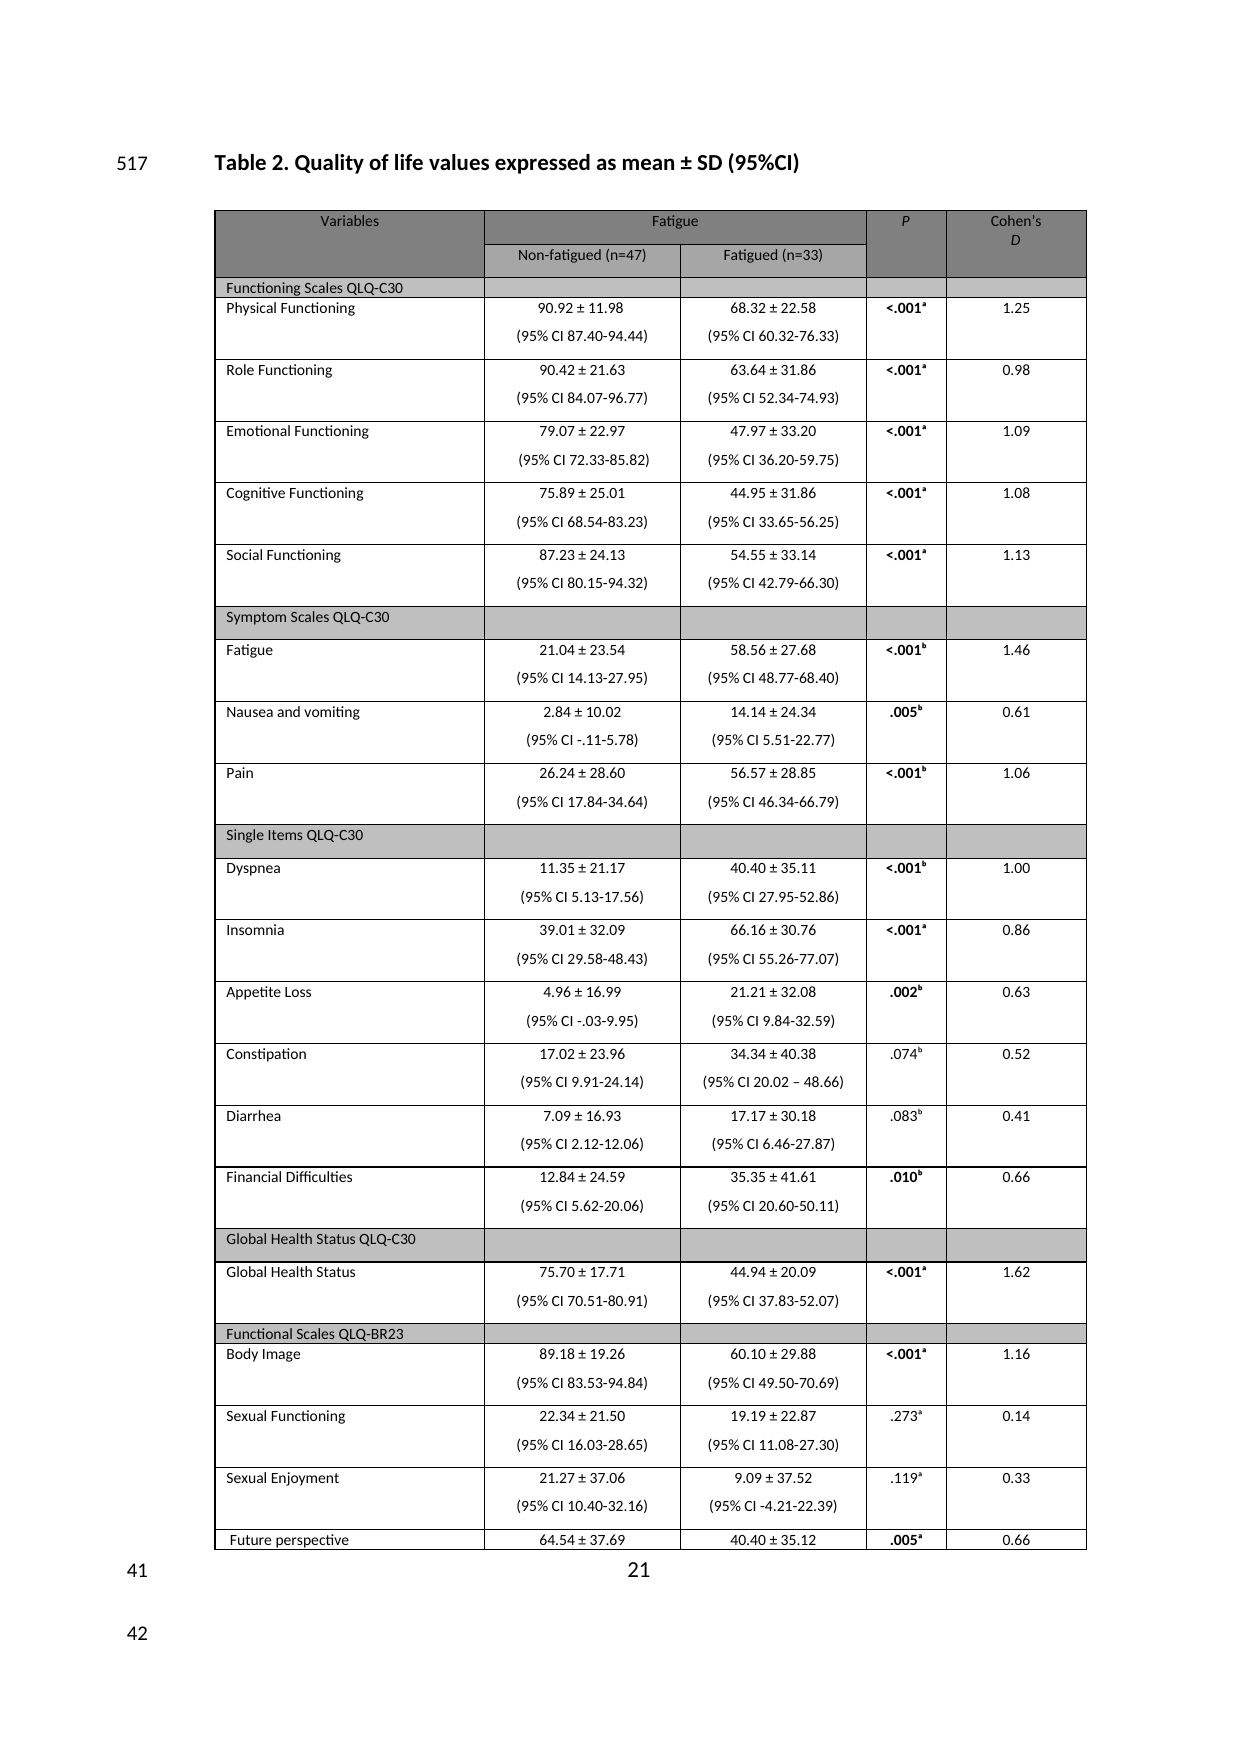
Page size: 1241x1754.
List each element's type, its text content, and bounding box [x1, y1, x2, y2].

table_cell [681, 1530, 866, 1549]
table_cell 22.34 ± 21.50 (95% CI 16.03-28.65) [485, 1406, 680, 1467]
table_header Variables [216, 211, 484, 277]
table_cell [947, 825, 1086, 858]
table_cell 11.35 ± 21.17 (95% CI 5.13-17.56) [485, 859, 680, 919]
table_cell 63.64 ± 31.86 (95% CI 52.34-74.93) [681, 360, 866, 421]
table_cell 0.66 [947, 1530, 1086, 1549]
table_cell 89.18 ± 19.26 (95% CI 83.53-94.84) [485, 1344, 680, 1405]
table_cell 90.42 ± 21.63 (95% CI 84.07-96.77) [485, 360, 680, 421]
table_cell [485, 1530, 680, 1549]
table_cell 75.89 ± 25.01 (95% CI 68.54-83.23) [485, 483, 680, 544]
table_cell Global Health Status [216, 1263, 484, 1323]
table_cell [485, 1229, 680, 1261]
table_cell 0.98 [947, 360, 1086, 421]
table_cell <.001ᵇ [867, 640, 946, 701]
table_cell Fatigued (n=33) [681, 245, 866, 277]
table_cell Physical Functioning [216, 298, 484, 359]
table_cell Sexual Functioning [216, 1406, 484, 1467]
text Table 2. Quality of life values expressed as mean ± SD (95%CI) [214, 148, 1063, 176]
table_header Fatigue [485, 211, 866, 244]
table_cell 1.06 [947, 764, 1086, 824]
table_cell [681, 1229, 866, 1261]
table_cell <.001ᵃ [867, 483, 946, 544]
table_cell .010ᵇ [867, 1168, 946, 1228]
table_cell [947, 278, 1086, 297]
table_cell 56.57 ± 28.85 (95% CI 46.34-66.79) [681, 764, 866, 824]
table_cell <.001ᵇ [867, 764, 946, 824]
table_cell .083ᵇ [867, 1106, 946, 1166]
table_cell Nausea and vomiting [216, 702, 484, 763]
table_cell [947, 1229, 1086, 1261]
table_cell 14.14 ± 24.34 (95% CI 5.51-22.77) [681, 702, 866, 763]
table_cell 79.07 ± 22.97 (95% CI 72.33-85.82) [485, 422, 680, 482]
table_cell .273ᵃ [867, 1406, 946, 1467]
table_cell Emotional Functioning [216, 422, 484, 482]
table_cell [867, 1229, 946, 1261]
table_cell 1.00 [947, 859, 1086, 919]
table_cell 0.66 [947, 1168, 1086, 1228]
table_cell 2.84 ± 10.02 (95% CI -.11-5.78) [485, 702, 680, 763]
table_cell [867, 278, 946, 297]
table_cell 9.09 ± 37.52 (95% CI -4.21-22.39) [681, 1468, 866, 1529]
table_cell 0.63 [947, 982, 1086, 1043]
table_cell 1.09 [947, 422, 1086, 482]
table_cell <.001ᵃ [867, 422, 946, 482]
table_cell 1.62 [947, 1263, 1086, 1323]
table_cell 0.41 [947, 1106, 1086, 1166]
table_cell [485, 1324, 680, 1343]
table_cell 1.13 [947, 545, 1086, 606]
table_cell <.001ᵃ [867, 360, 946, 421]
table_cell Cognitive Functioning [216, 483, 484, 544]
table_cell Future perspective [216, 1530, 484, 1549]
table_cell Diarrhea [216, 1106, 484, 1166]
table_cell 21.21 ± 32.08 (95% CI 9.84-32.59) [681, 982, 866, 1043]
table_cell Dyspnea [216, 859, 484, 919]
table_cell [485, 607, 680, 639]
table_cell <.001ᵃ [867, 1344, 946, 1405]
table_cell Financial Difficulties [216, 1168, 484, 1228]
table_cell .119ᵃ [867, 1468, 946, 1529]
table_cell .002ᵇ [867, 982, 946, 1043]
table_cell 34.34 ± 40.38 (95% CI 20.02 – 48.66) [681, 1044, 866, 1105]
table_cell 87.23 ± 24.13 (95% CI 80.15-94.32) [485, 545, 680, 606]
table_cell 4.96 ± 16.99 (95% CI -.03-9.95) [485, 982, 680, 1043]
table_cell Role Functioning [216, 360, 484, 421]
table_cell 1.16 [947, 1344, 1086, 1405]
table_cell 0.33 [947, 1468, 1086, 1529]
table_cell 0.86 [947, 920, 1086, 981]
table_header Cohen’s D [947, 211, 1086, 277]
table_cell [681, 607, 866, 639]
table_cell 0.52 [947, 1044, 1086, 1105]
table_cell 1.46 [947, 640, 1086, 701]
table_cell 39.01 ± 32.09 (95% CI 29.58-48.43) [485, 920, 680, 981]
table_cell 75.70 ± 17.71 (95% CI 70.51-80.91) [485, 1263, 680, 1323]
table_cell <.001ᵃ [867, 545, 946, 606]
table_cell Pain [216, 764, 484, 824]
table_cell <.001ᵃ [867, 1263, 946, 1323]
table_cell 12.84 ± 24.59 (95% CI 5.62-20.06) [485, 1168, 680, 1228]
table_cell 90.92 ± 11.98 (95% CI 87.40-94.44) [485, 298, 680, 359]
table_cell [867, 607, 946, 639]
table_cell 44.94 ± 20.09 (95% CI 37.83-52.07) [681, 1263, 866, 1323]
table_cell 40.40 ± 35.11 (95% CI 27.95-52.86) [681, 859, 866, 919]
table_cell 54.55 ± 33.14 (95% CI 42.79-66.30) [681, 545, 866, 606]
table_cell Global Health Status QLQ-C30 [216, 1229, 484, 1261]
table_cell [681, 825, 866, 858]
table_cell <.001ᵇ [867, 859, 946, 919]
table_cell 21.27 ± 37.06 (95% CI 10.40-32.16) [485, 1468, 680, 1529]
table_cell [947, 1324, 1086, 1343]
table_cell <.001ᵃ [867, 298, 946, 359]
table_cell Insomnia [216, 920, 484, 981]
table_cell Symptom Scales QLQ-C30 [216, 607, 484, 639]
table_cell 44.95 ± 31.86 (95% CI 33.65-56.25) [681, 483, 866, 544]
table_cell <.001ᵃ [867, 920, 946, 981]
table_cell Fatigue [216, 640, 484, 701]
table_cell .005ᵇ [867, 702, 946, 763]
table_cell 68.32 ± 22.58 (95% CI 60.32-76.33) [681, 298, 866, 359]
table_header P [867, 211, 946, 277]
table_cell Appetite Loss [216, 982, 484, 1043]
table_cell 0.14 [947, 1406, 1086, 1467]
table_cell Social Functioning [216, 545, 484, 606]
table_cell 17.02 ± 23.96 (95% CI 9.91-24.14) [485, 1044, 680, 1105]
table_cell 21.04 ± 23.54 (95% CI 14.13-27.95) [485, 640, 680, 701]
table_cell .005ᵃ [867, 1530, 946, 1549]
table_cell [867, 1324, 946, 1343]
table_cell 47.97 ± 33.20 (95% CI 36.20-59.75) [681, 422, 866, 482]
table_cell 58.56 ± 27.68 (95% CI 48.77-68.40) [681, 640, 866, 701]
table_cell [485, 278, 680, 297]
table_cell Constipation [216, 1044, 484, 1105]
table_cell 7.09 ± 16.93 (95% CI 2.12-12.06) [485, 1106, 680, 1166]
table_cell Body Image [216, 1344, 484, 1405]
table_cell 26.24 ± 28.60 (95% CI 17.84-34.64) [485, 764, 680, 824]
table_cell [947, 607, 1086, 639]
table_cell 60.10 ± 29.88 (95% CI 49.50-70.69) [681, 1344, 866, 1405]
table_cell 1.08 [947, 483, 1086, 544]
table_cell 17.17 ± 30.18 (95% CI 6.46-27.87) [681, 1106, 866, 1166]
table_cell Single Items QLQ-C30 [216, 825, 484, 858]
table_cell 35.35 ± 41.61 (95% CI 20.60-50.11) [681, 1168, 866, 1228]
table_cell Functioning Scales QLQ-C30 [216, 278, 484, 297]
table_cell 19.19 ± 22.87 (95% CI 11.08-27.30) [681, 1406, 866, 1467]
table_cell Non-fatigued (n=47) [485, 245, 680, 277]
table_cell [681, 278, 866, 297]
table_cell Functional Scales QLQ-BR23 [216, 1324, 484, 1343]
table_cell [867, 825, 946, 858]
table_cell Sexual Enjoyment [216, 1468, 484, 1529]
table_cell .074ᵇ [867, 1044, 946, 1105]
table_cell [681, 1324, 866, 1343]
table_cell 0.61 [947, 702, 1086, 763]
table_cell [485, 825, 680, 858]
table_cell 66.16 ± 30.76 (95% CI 55.26-77.07) [681, 920, 866, 981]
table_cell 1.25 [947, 298, 1086, 359]
